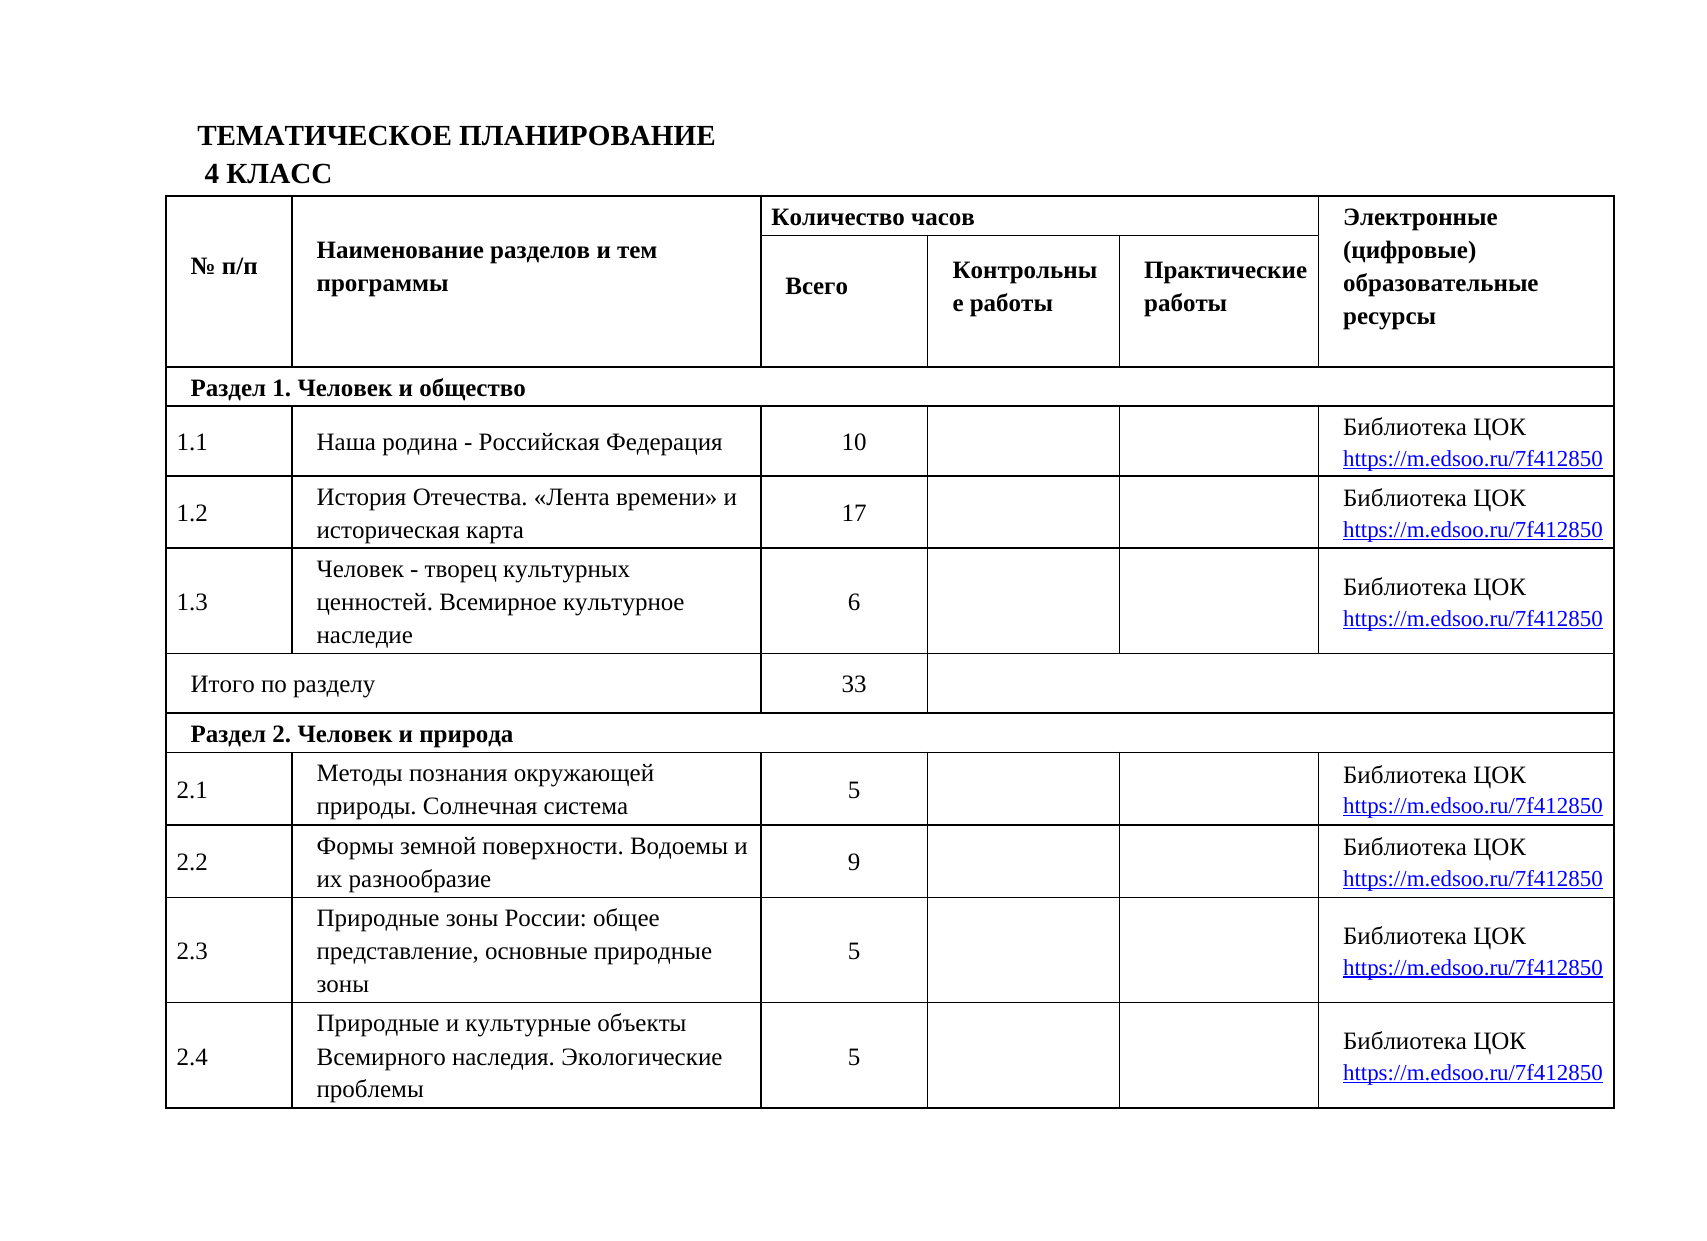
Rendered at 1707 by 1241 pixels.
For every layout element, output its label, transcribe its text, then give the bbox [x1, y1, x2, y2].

table_cell [928, 753, 1119, 824]
table_header Наименование разделов и тем программы [293, 197, 760, 366]
table_cell Библиотека ЦОК https://m.edsoo.ru/7f412850 [1319, 477, 1613, 547]
table_cell Формы земной поверхности. Водоемы и их разнообразие [293, 826, 760, 896]
table_header № п/п [167, 197, 291, 366]
table_cell 33 [762, 654, 927, 712]
table_cell 5 [762, 753, 927, 824]
table_cell Человек - творец культурных ценностей. Всемирное культурное наследие [293, 549, 760, 653]
table_cell Библиотека ЦОК https://m.edsoo.ru/7f412850 [1319, 826, 1613, 896]
table_cell [1120, 753, 1318, 824]
table_cell 17 [762, 477, 927, 547]
table_cell 2.4 [167, 1003, 291, 1107]
table_cell Библиотека ЦОК https://m.edsoo.ru/7f412850 [1319, 407, 1613, 475]
table_cell История Отечества. «Лента времени» и историческая карта [293, 477, 760, 547]
table_cell Методы познания окружающей природы. Солнечная система [293, 753, 760, 824]
table_cell 6 [762, 549, 927, 653]
table_cell Библиотека ЦОК https://m.edsoo.ru/7f412850 [1319, 549, 1613, 653]
table_cell [1120, 1003, 1318, 1107]
table_cell [928, 898, 1119, 1002]
table_cell [928, 826, 1119, 896]
table_cell 5 [762, 898, 927, 1002]
table_cell [1120, 826, 1318, 896]
table_cell 1.3 [167, 549, 291, 653]
table_cell 1.1 [167, 407, 291, 475]
text ТЕМАТИЧЕСКОЕ ПЛАНИРОВАНИЕ [190, 118, 1618, 152]
table_cell Наша родина - Российская Федерация [293, 407, 760, 475]
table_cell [1319, 1003, 1613, 1107]
table_cell [928, 654, 1613, 712]
table_cell [928, 549, 1119, 653]
table_cell Контрольные работы [928, 236, 1119, 366]
table_cell 5 [762, 1003, 927, 1107]
table_cell [928, 477, 1119, 547]
table_cell 2.2 [167, 826, 291, 896]
table_cell Природные и культурные объекты Всемирного наследия. Экологические проблемы [293, 1003, 760, 1107]
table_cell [1319, 898, 1613, 1002]
table_header Электронные (цифровые) образовательные ресурсы [1319, 197, 1613, 366]
table_cell 1.2 [167, 477, 291, 547]
table_header Количество часов [762, 197, 1318, 234]
table_cell [928, 1003, 1119, 1107]
table_cell Итого по разделу [167, 654, 760, 712]
table_cell Библиотека ЦОК https://m.edsoo.ru/7f412850 [1319, 753, 1613, 824]
table_cell 2.1 [167, 753, 291, 824]
table_cell Практические работы [1120, 236, 1318, 366]
table_cell 2.3 [167, 898, 291, 1002]
table_cell Раздел 1. Человек и общество [167, 368, 1613, 405]
table_cell 10 [762, 407, 927, 475]
table_cell Природные зоны России: общее представление, основные природные зоны [293, 898, 760, 1002]
table_cell [1120, 407, 1318, 475]
table_cell Раздел 2. Человек и природа [167, 714, 1613, 752]
table_cell 9 [762, 826, 927, 896]
text 4 КЛАСС [190, 157, 1618, 190]
table_cell [1120, 549, 1318, 653]
table_cell [1120, 477, 1318, 547]
table_cell Всего [762, 236, 927, 366]
table_cell [928, 407, 1119, 475]
table_cell [1120, 898, 1318, 1002]
